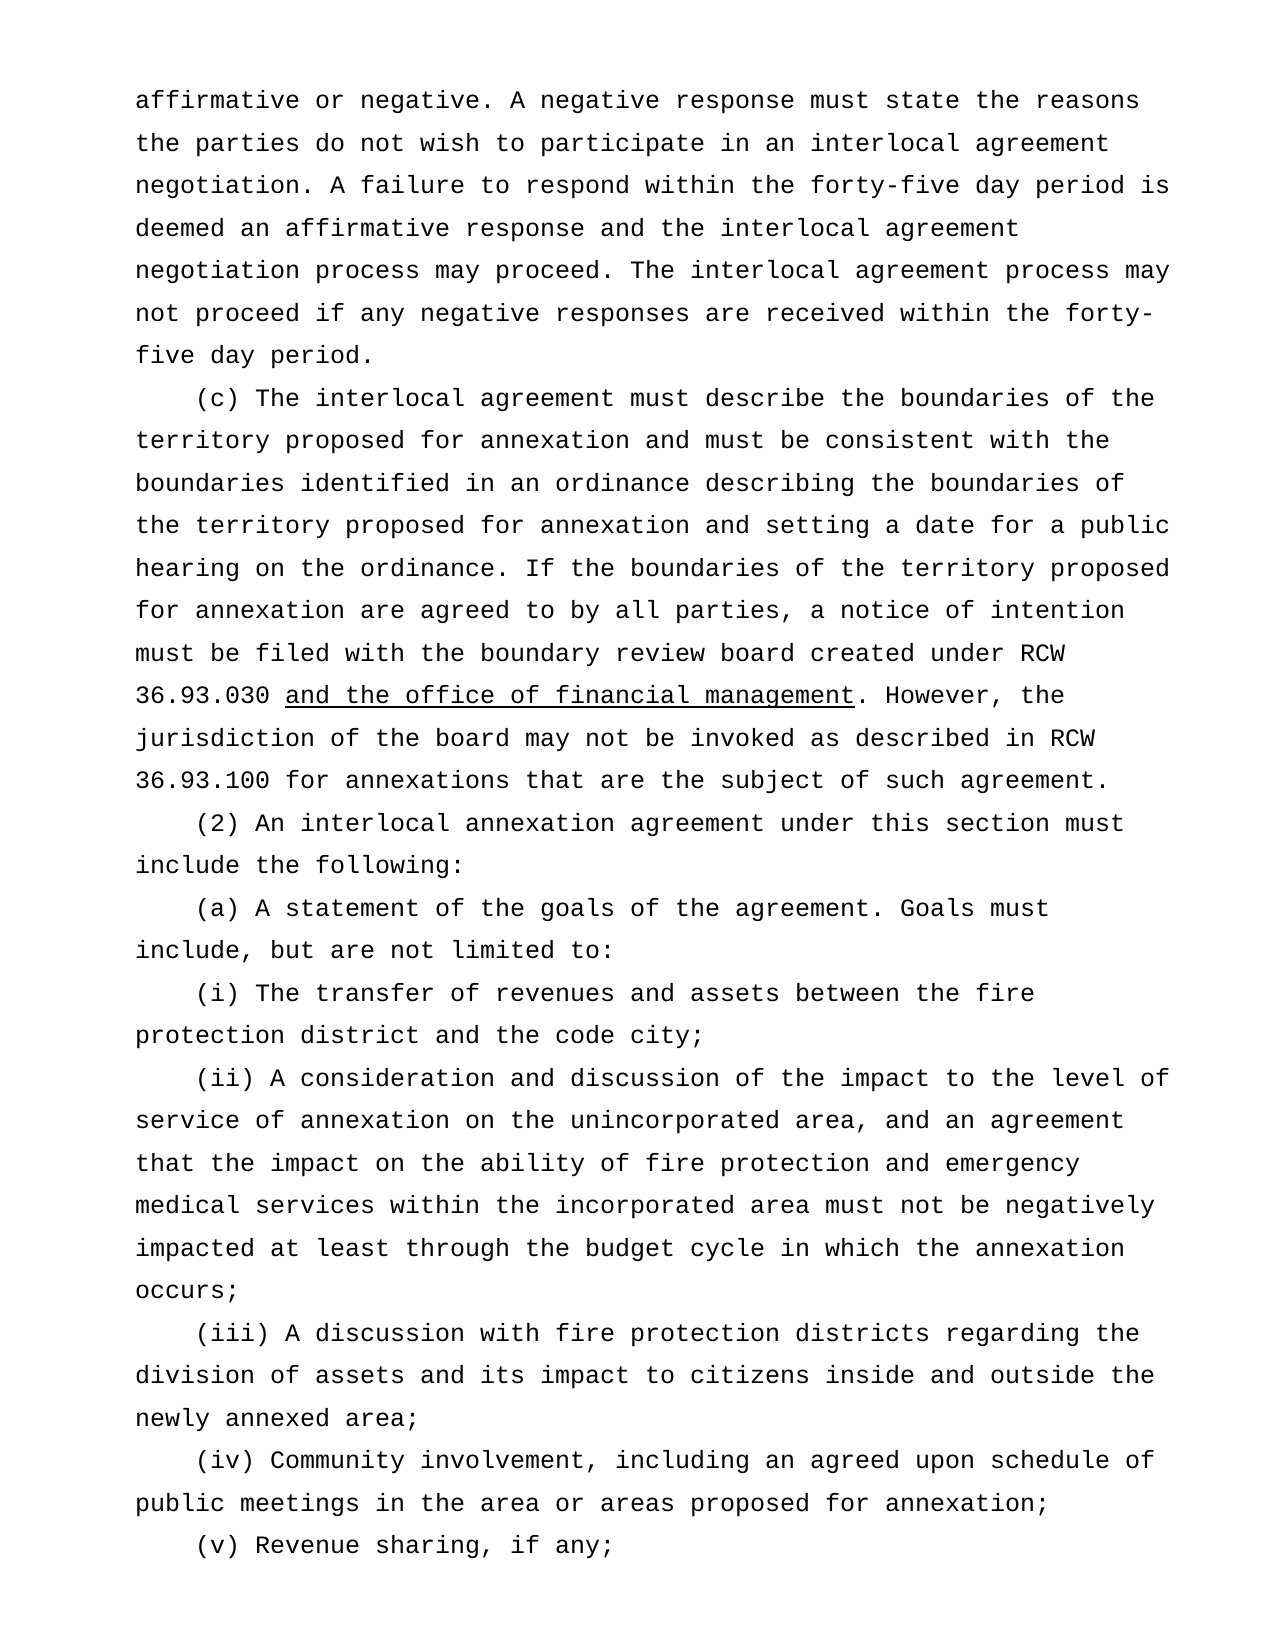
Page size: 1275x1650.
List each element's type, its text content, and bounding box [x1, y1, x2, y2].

text (i) The transfer of revenues and assets between the fire protection district and the code city; [135, 967, 1170, 1052]
text (a) A statement of the goals of the agreement. Goals must include, but are not limited to: [135, 882, 1170, 967]
text (v) Revenue sharing, if any; [135, 1520, 1170, 1562]
text (ii) A consideration and discussion of the impact to the level of service of annexation on the unincorporated area, and an agreement that the impact on the ability of fire protection and emergency medical services within the incorporated area must not be negatively impacted at least through the budget cycle in which the annexation occurs; [135, 1052, 1170, 1307]
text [135, 75, 1170, 372]
text (iv) Community involvement, including an agreed upon schedule of public meetings in the area or areas proposed for annexation; [135, 1435, 1170, 1520]
text (c) The interlocal agreement must describe the boundaries of the territory proposed for annexation and must be consistent with the boundaries identified in an ordinance describing the boundaries of the territory proposed for annexation and setting a date for a public hearing on the ordinance. If the boundaries of the territory proposed for annexation are agreed to by all parties, a notice of intention must be filed with the boundary review board created under RCW 36.93.030 and the office of financial management. However, the jurisdiction of the board may not be invoked as described in RCW 36.93.100 for annexations that are the subject of such agreement. [135, 372, 1170, 797]
text (2) An interlocal annexation agreement under this section must include the following: [135, 797, 1170, 882]
text (iii) A discussion with fire protection districts regarding the division of assets and its impact to citizens inside and outside the newly annexed area; [135, 1307, 1170, 1435]
